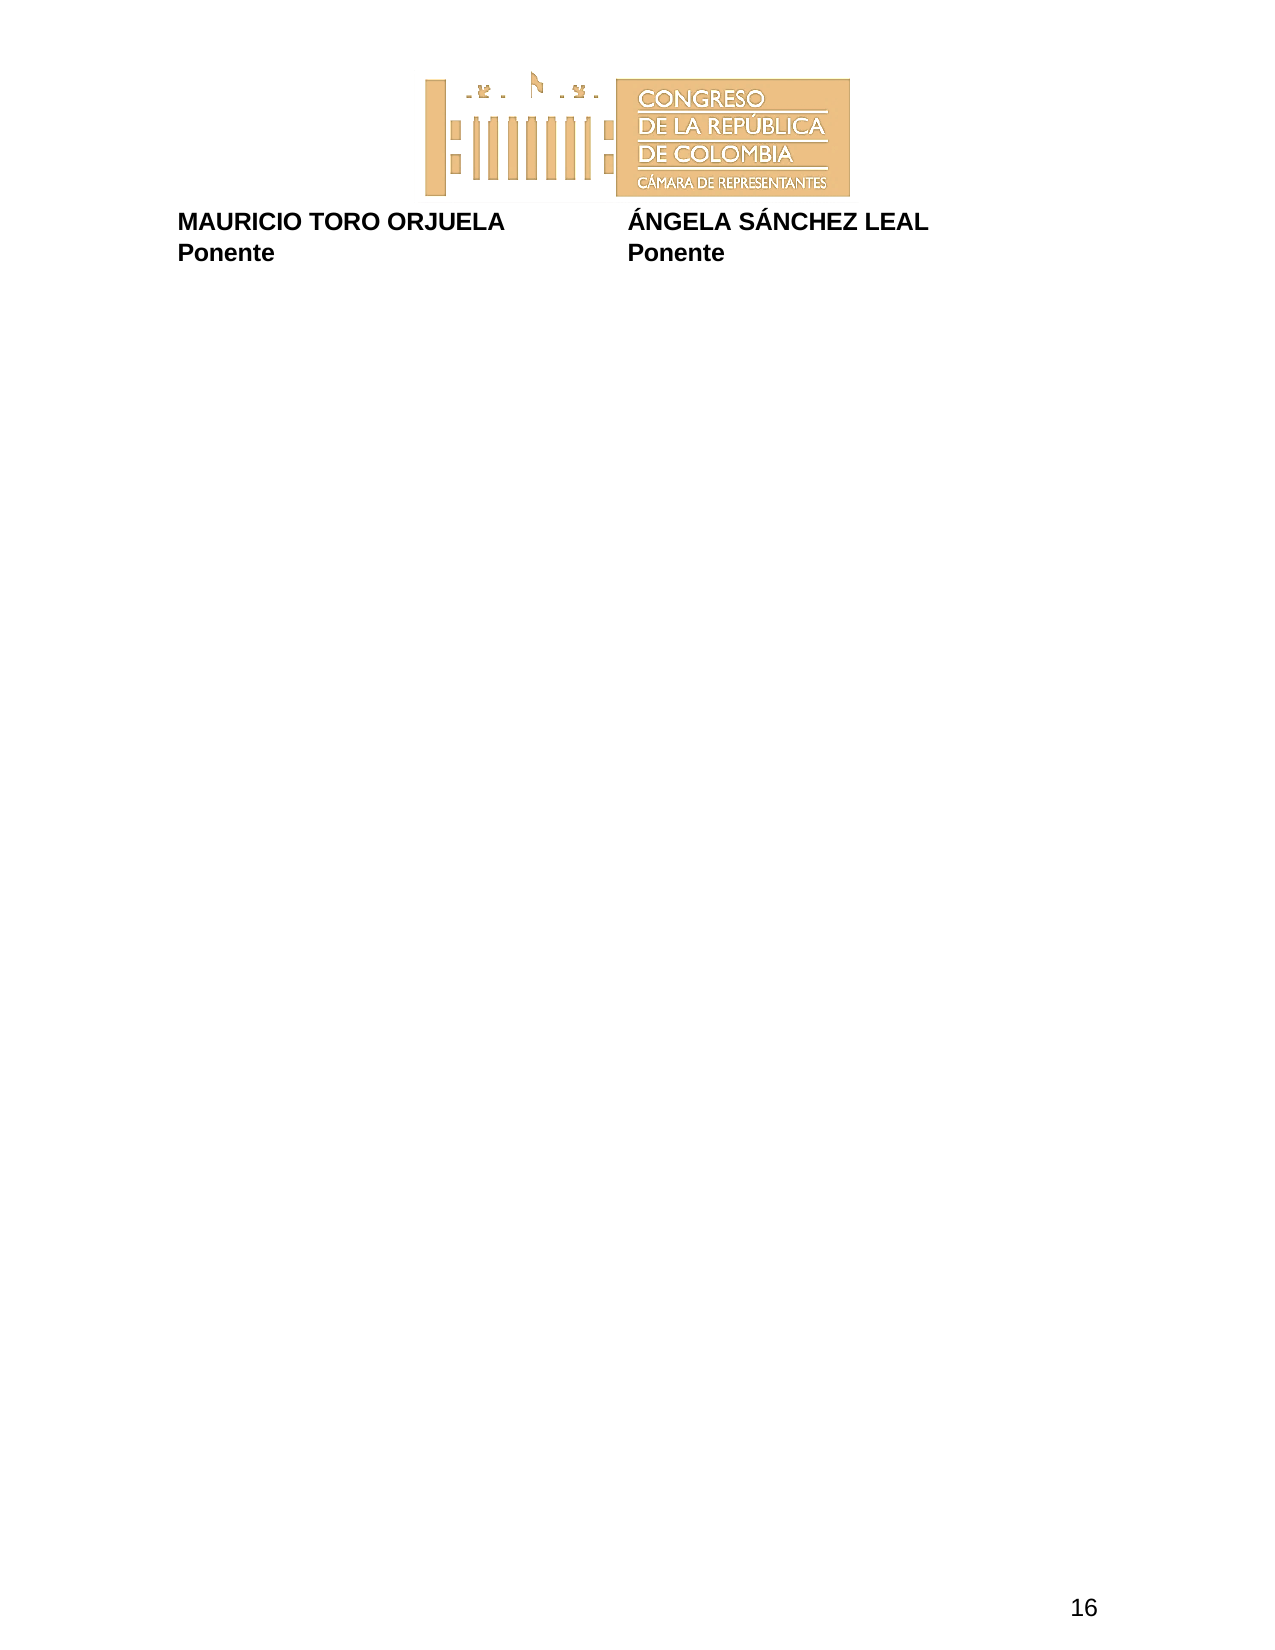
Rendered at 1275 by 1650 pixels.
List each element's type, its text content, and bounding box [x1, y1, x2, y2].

text MAURICIO TORO ORJUELA ÁNGELA SÁNCHEZ LEAL [177, 207, 1098, 236]
text Ponente Ponente [177, 238, 1098, 267]
picture [414, 70, 860, 203]
